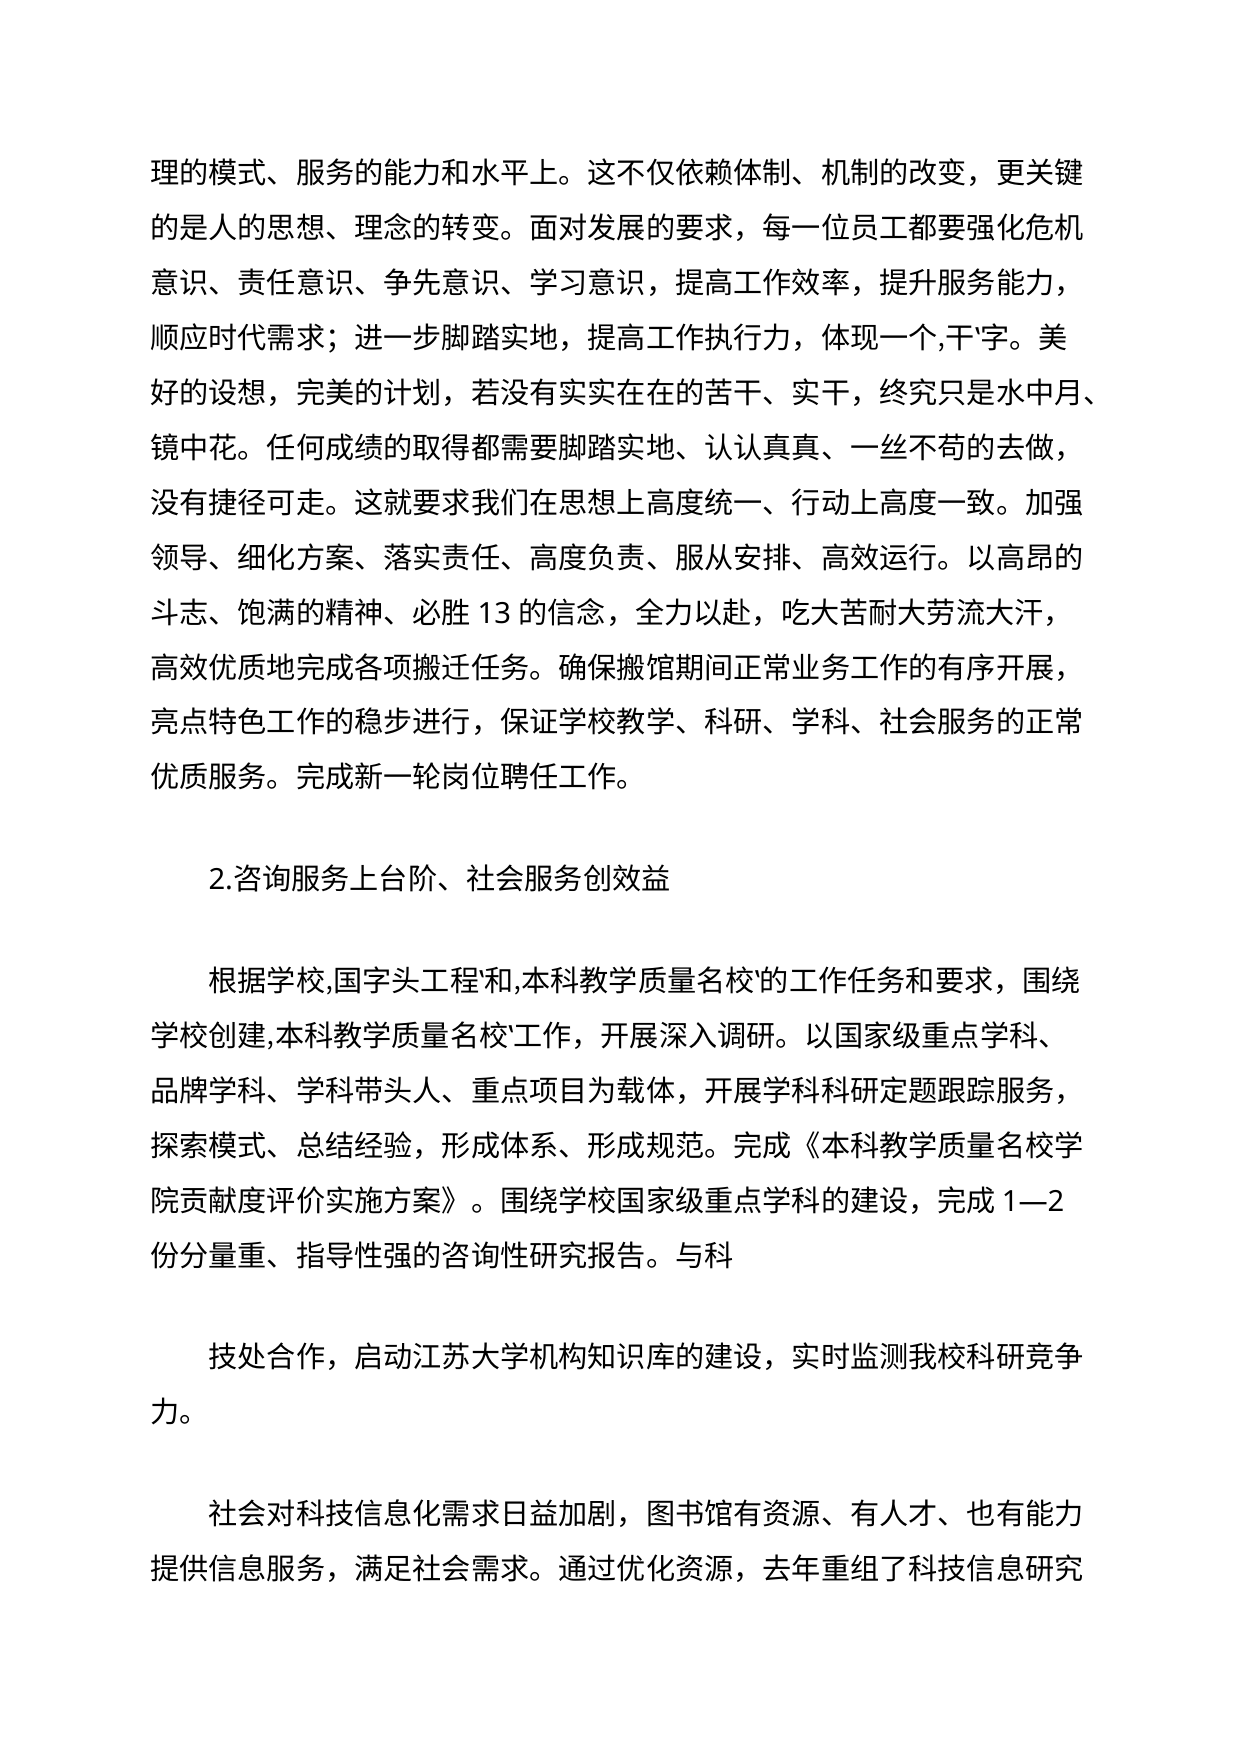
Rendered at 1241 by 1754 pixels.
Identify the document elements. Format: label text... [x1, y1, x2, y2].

text 2.咨询服务上台阶、社会服务创效益 [150, 856, 1090, 898]
text 根据学校‚国字头工程‛和‚本科教学质量名校‛的工作任务和要求，围绕学校创建‚本科教学质量名校‛工作，开展深入调研。以国家级重点学科、品牌学科、学科带头人、重点项目为载体，开展学科科研定题跟踪服务，探索模式、总结经验，形成体系、形成规范。完成《本科教学质量名校学院贡献度评价实施方案》。围绕学校国家级重点学科的建设，完成1—2份分量重、指导性强的咨询性研究报告。与科 [150, 958, 1090, 1274]
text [150, 1491, 1090, 1588]
text 技处合作，启动江苏大学机构知识库的建设，实时监测我校科研竞争力。 [150, 1334, 1090, 1431]
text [150, 150, 1090, 796]
